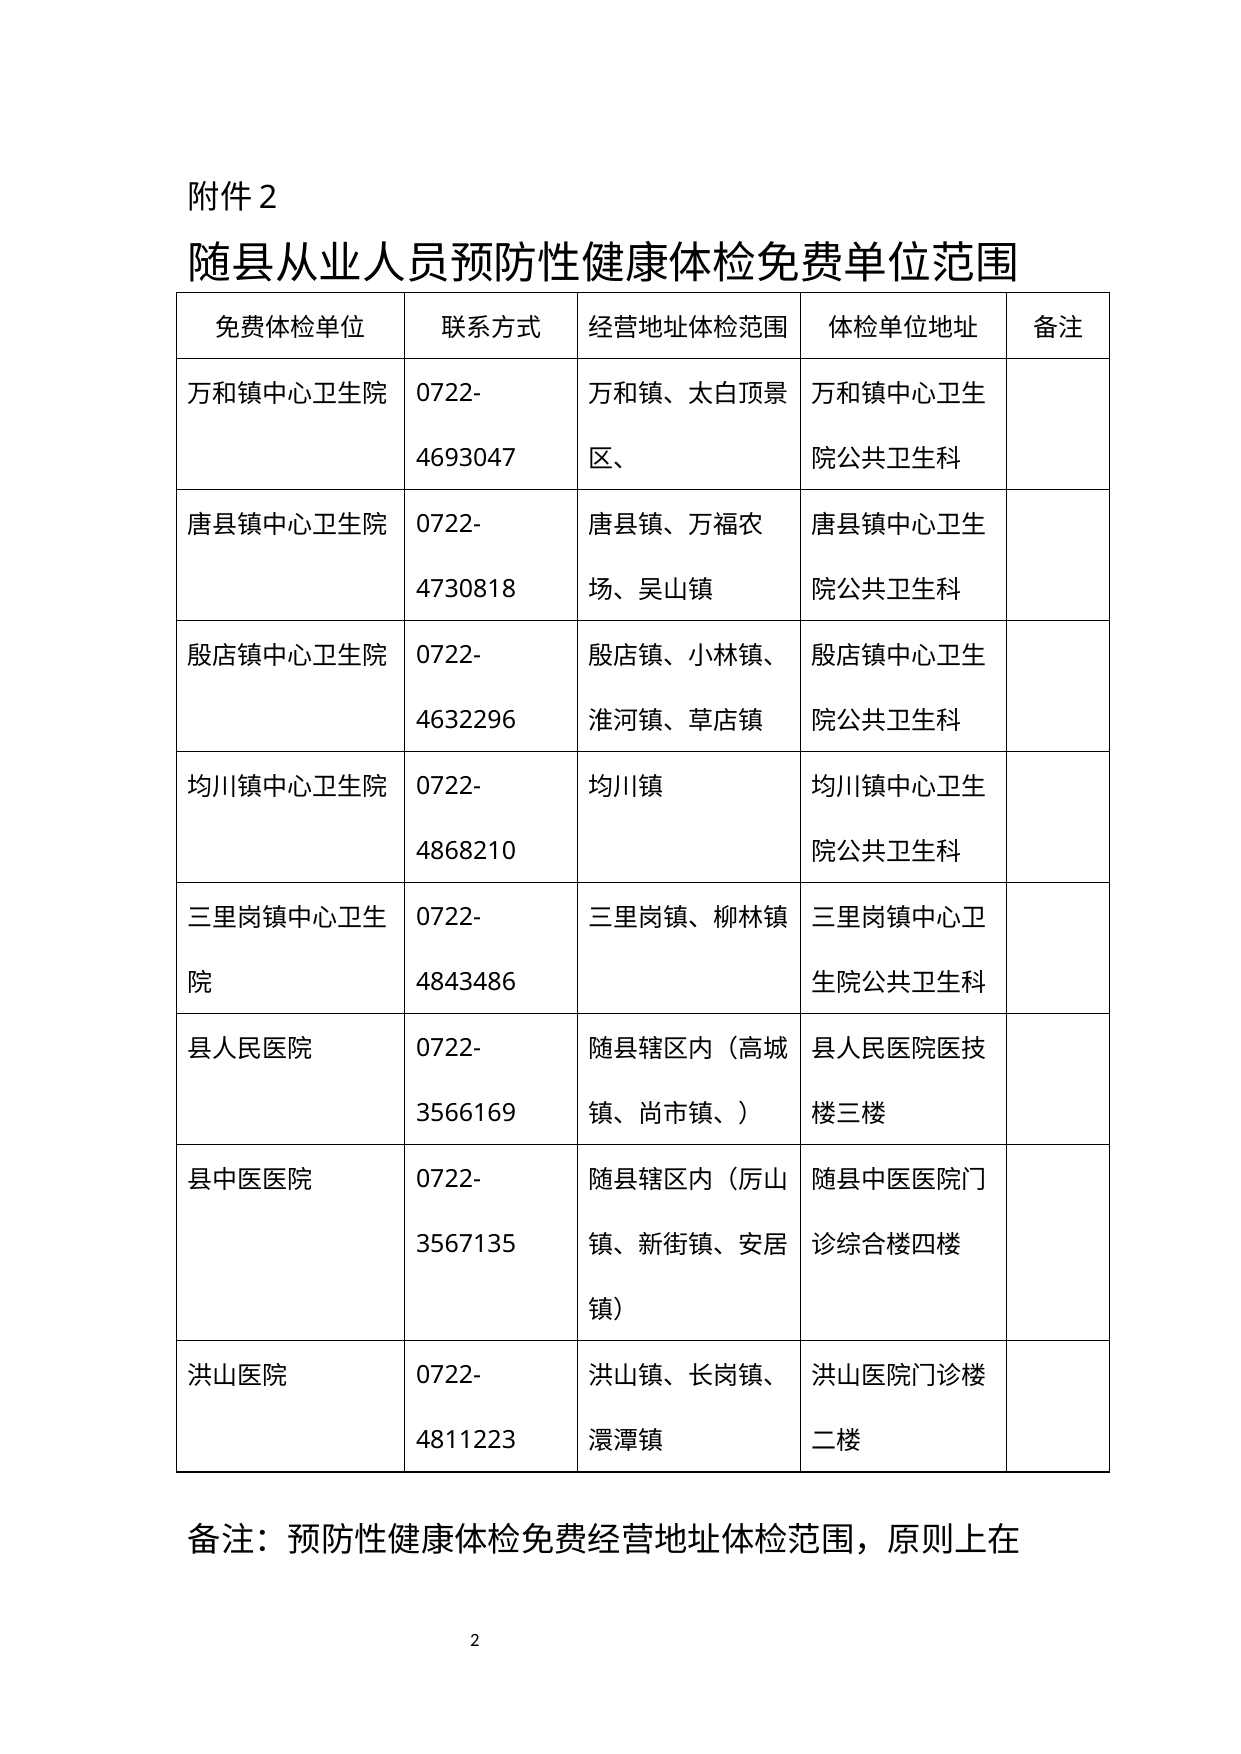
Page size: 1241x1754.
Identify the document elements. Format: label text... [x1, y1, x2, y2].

table_cell 洪山医院门诊楼二楼 [801, 1341, 1006, 1471]
table_cell 殷店镇中心卫生院公共卫生科 [801, 621, 1006, 751]
table_cell 万和镇中心卫生院公共卫生科 [801, 359, 1006, 489]
table_cell 唐县镇中心卫生院公共卫生科 [801, 490, 1006, 620]
table_cell 洪山镇、长岗镇、澴潭镇 [578, 1341, 800, 1471]
table_header 备注 [1007, 293, 1109, 358]
table_cell [1007, 752, 1109, 882]
table_cell [1007, 621, 1109, 751]
table_header 联系方式 [405, 293, 577, 358]
table_cell 0722-4811223 [405, 1341, 577, 1471]
table_cell [1007, 359, 1109, 489]
table_cell 0722-4730818 [405, 490, 577, 620]
text 随县从业人员预防性健康体检免费单位范围 [187, 227, 1053, 292]
table_cell 万和镇中心卫生院 [177, 359, 404, 489]
table_cell 万和镇、太白顶景区、 [578, 359, 800, 489]
table_cell 县人民医院 [177, 1014, 404, 1144]
table_cell 0722-4843486 [405, 883, 577, 1013]
table_cell 殷店镇、小林镇、淮河镇、草店镇 [578, 621, 800, 751]
text 附件2 [187, 162, 1053, 227]
table_header 体检单位地址 [801, 293, 1006, 358]
table_cell 三里岗镇中心卫生院 [177, 883, 404, 1013]
table_cell 唐县镇、万福农场、吴山镇 [578, 490, 800, 620]
table_cell [1007, 1014, 1109, 1144]
table_cell 唐县镇中心卫生院 [177, 490, 404, 620]
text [187, 1505, 1053, 1570]
table_header 经营地址体检范围 [578, 293, 800, 358]
table_cell 县中医医院 [177, 1145, 404, 1340]
table_cell 随县辖区内（厉山镇、新街镇、安居镇） [578, 1145, 800, 1340]
table_cell 三里岗镇、柳林镇 [578, 883, 800, 1013]
table_cell 0722-3566169 [405, 1014, 577, 1144]
table_cell 0722-3567135 [405, 1145, 577, 1340]
table_cell [1007, 1341, 1109, 1471]
table_cell [1007, 1145, 1109, 1340]
table_cell [1007, 490, 1109, 620]
table_cell 均川镇中心卫生院 [177, 752, 404, 882]
table_cell 均川镇中心卫生院公共卫生科 [801, 752, 1006, 882]
table_cell 随县中医医院门诊综合楼四楼 [801, 1145, 1006, 1340]
table_cell 县人民医院医技楼三楼 [801, 1014, 1006, 1144]
table_cell [1007, 883, 1109, 1013]
table_cell 三里岗镇中心卫生院公共卫生科 [801, 883, 1006, 1013]
table_cell 随县辖区内（高城镇、尚市镇、） [578, 1014, 800, 1144]
table_cell 殷店镇中心卫生院 [177, 621, 404, 751]
table_cell 均川镇 [578, 752, 800, 882]
table_cell 0722-4868210 [405, 752, 577, 882]
table_cell 洪山医院 [177, 1341, 404, 1471]
table_header 免费体检单位 [177, 293, 404, 358]
table_cell 0722-4693047 [405, 359, 577, 489]
table_cell 0722-4632296 [405, 621, 577, 751]
